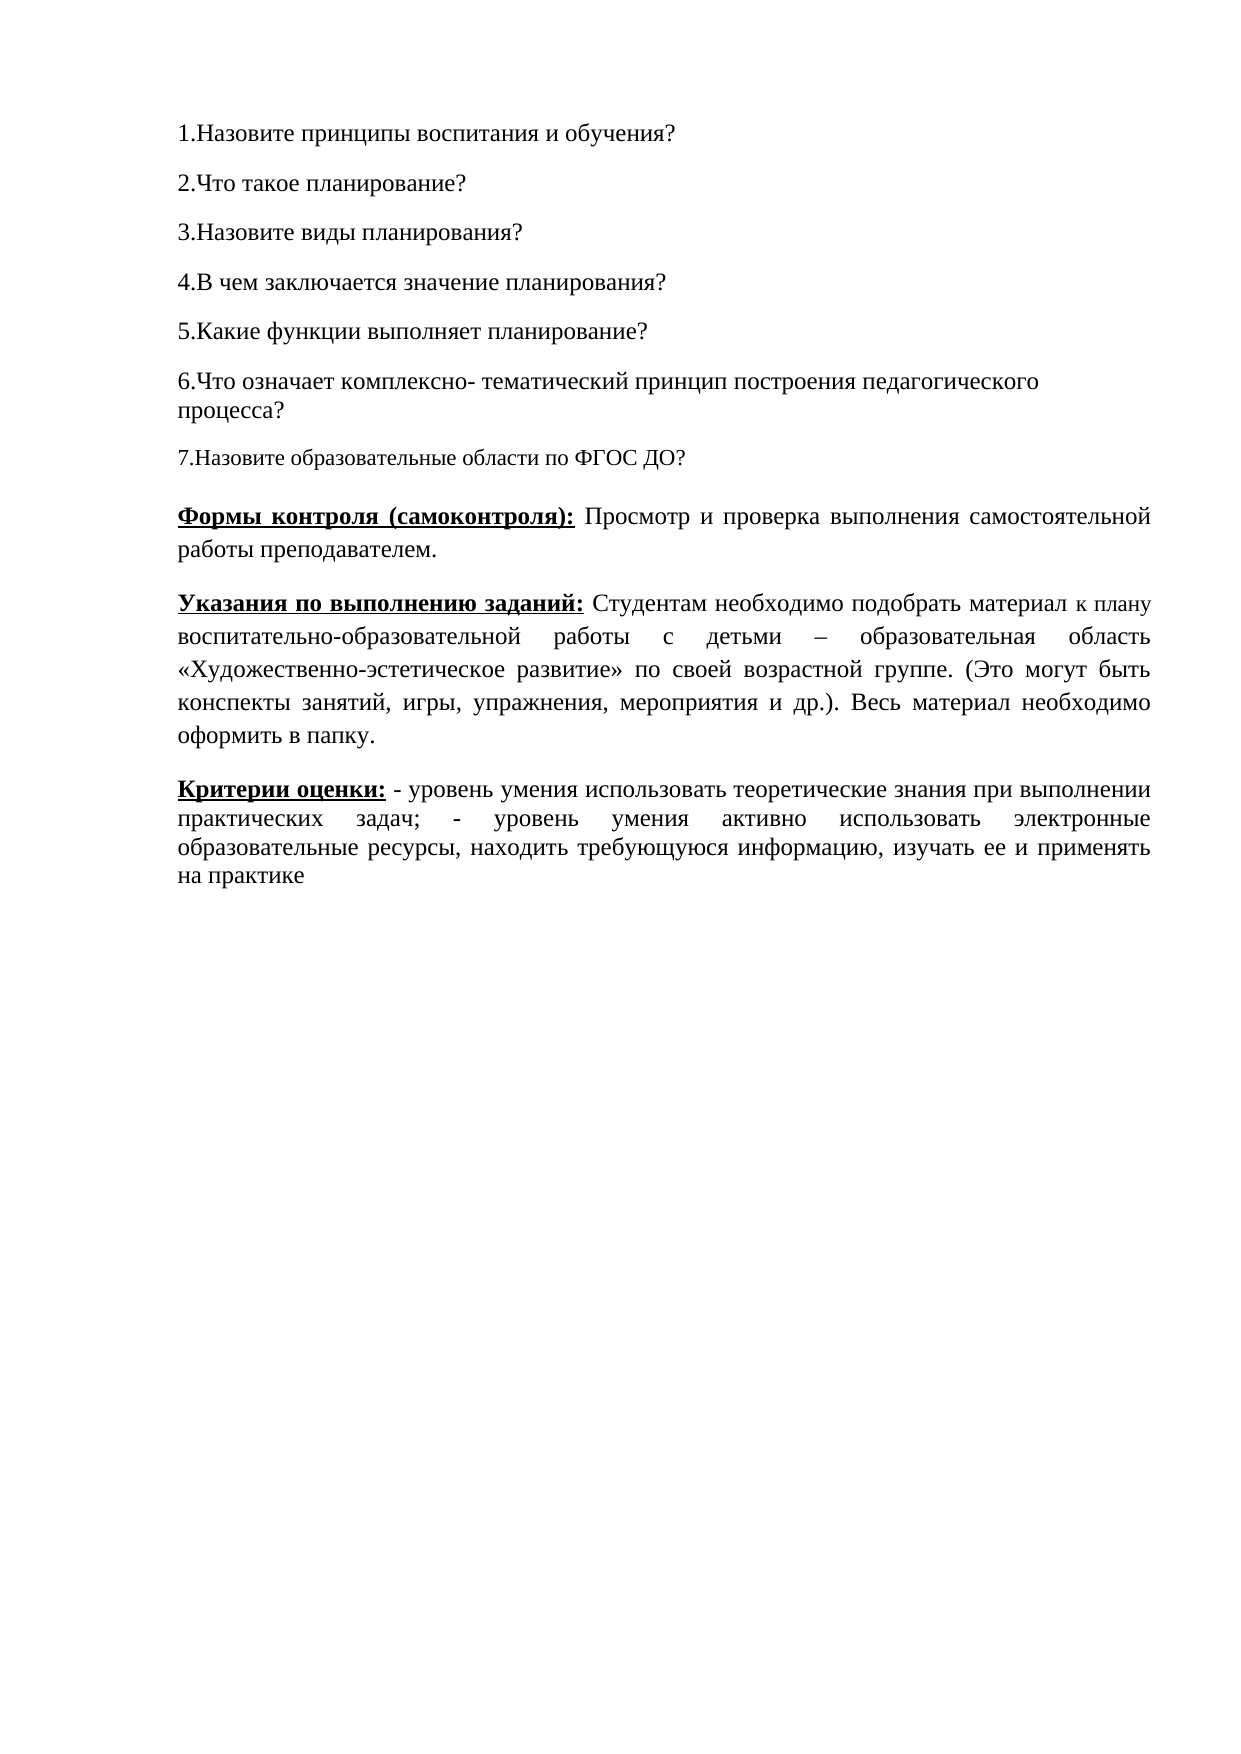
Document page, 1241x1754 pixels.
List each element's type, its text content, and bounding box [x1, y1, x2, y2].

text 1.Назовите принципы воспитания и обучения? [177, 118, 1152, 147]
text 6.Что означает комплексно- тематический принцип построения педагогического процесса? [177, 366, 1152, 423]
text 5.Какие функции выполняет планирование? [177, 316, 1152, 345]
text 7.Назовите образовательные области по ФГОС ДО? [177, 444, 1152, 471]
text Критерии оценки: - уровень умения использовать теоретические знания при выполнении практических задач; - уровень умения активно использовать электронные образовательные ресурсы, находить требующуюся информацию, изучать ее и применять на практике [177, 774, 1152, 889]
text 4.В чем заключается значение планирования? [177, 267, 1152, 296]
text Формы контроля (самоконтроля): Просмотр и проверка выполнения самостоятельной работы преподавателем. [177, 501, 1152, 563]
text 2.Что такое планирование? [177, 168, 1152, 196]
text Указания по выполнению заданий: Студентам необходимо подобрать материал к плану воспитательно-образовательной работы с детьми – образовательная область «Художественно-эстетическое развитие» по своей возрастной группе. (Это могут быть конспекты занятий, игры, упражнения, мероприятия и др.). Весь материал необходимо оформить в папку. [177, 588, 1152, 749]
text 3.Назовите виды планирования? [177, 217, 1152, 246]
